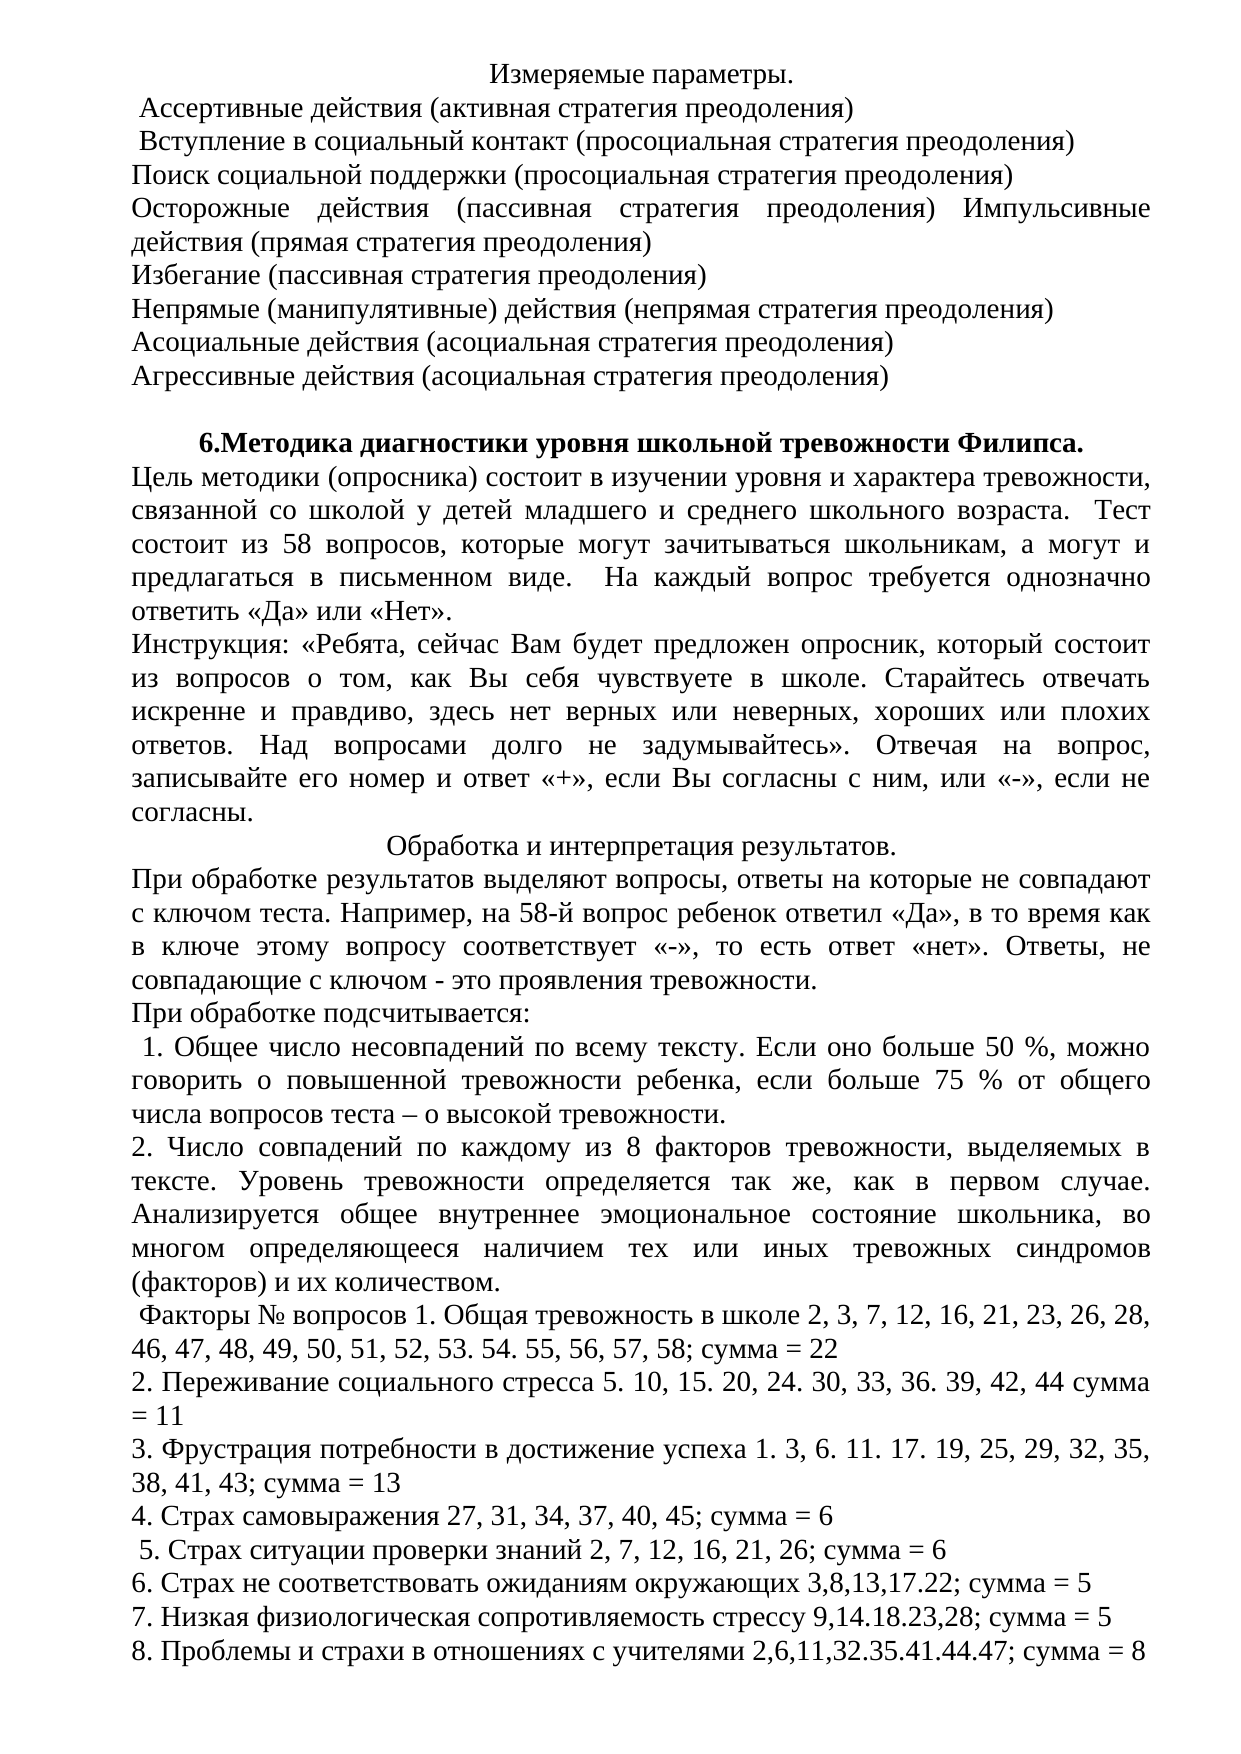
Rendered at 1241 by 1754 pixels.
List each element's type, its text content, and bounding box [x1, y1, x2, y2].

text Ассертивные действия (активная стратегия преодоления) [131, 90, 1152, 123]
text Факторы № вопросов 1. Общая тревожность в школе 2, 3, 7, 12, 16, 21, 23, 26, 28, 46, 47, 48, 49, 50, 51, 52, 53. 54. 55, 56, 57, 58; сумма = 22 [131, 1297, 1152, 1364]
text 6. Страх не соответствовать ожиданиям окружающих 3,8,13,17.22; сумма = 5 [131, 1566, 1152, 1599]
text 4. Страх самовыражения 27, 31, 34, 37, 40, 45; сумма = 6 [131, 1498, 1152, 1532]
text Обработка и интерпретация результатов. [131, 828, 1152, 861]
text 2. Переживание социального стресса 5. 10, 15. 20, 24. 30, 33, 36. 39, 42, 44 сумма = 11 [131, 1364, 1152, 1431]
text 6.Методика диагностики уровня школьной тревожности Филипса. [131, 425, 1152, 459]
text При обработке результатов выделяют вопросы, ответы на которые не совпадают с ключом теста. Например, на 58-й вопрос ребенок ответил «Да», в то время как в ключе этому вопросу соответствует «-», то есть ответ «нет». Ответы, не совпадающие с ключом - это проявления тревожности. [131, 861, 1152, 995]
text Цель методики (опросника) состоит в изучении уровня и характера тревожности, связанной со школой у детей младшего и среднего школьного возраста. Тест состоит из 58 вопросов, которые могут зачитываться школьникам, а могут и предлагаться в письменном виде. На каждый вопрос требуется однозначно ответить «Да» или «Нет». [131, 459, 1152, 626]
text 3. Фрустрация потребности в достижение успеха 1. 3, 6. 11. 17. 19, 25, 29, 32, 35, 38, 41, 43; сумма = 13 [131, 1431, 1152, 1498]
text Избегание (пассивная стратегия преодоления) [131, 257, 1152, 291]
text 8. Проблемы и страхи в отношениях с учителями 2,6,11,32.35.41.44.47; сумма = 8 [131, 1633, 1152, 1666]
text 5. Страх ситуации проверки знаний 2, 7, 12, 16, 21, 26; сумма = 6 [131, 1532, 1152, 1566]
text 1. Общее число несовпадений по всему тексту. Если оно больше 50 %, можно говорить о повышенной тревожности ребенка, если больше 75 % от общего числа вопросов теста – о высокой тревожности. [131, 1029, 1152, 1129]
text Инструкция: «Ребята, сейчас Вам будет предложен опросник, который состоит из вопросов о том, как Вы себя чувствуете в школе. Старайтесь отвечать искренне и правдиво, здесь нет верных или неверных, хороших или плохих ответов. Над вопросами долго не задумывайтесь». Отвечая на вопрос, записывайте его номер и ответ «+», если Вы согласны с ним, или «-», если не согласны. [131, 626, 1152, 828]
text 2. Число совпадений по каждому из 8 факторов тревожности, выделяемых в тексте. Уровень тревожности определяется так же, как в первом случае. Анализируется общее внутреннее эмоциональное состояние школьника, во многом определяющееся наличием тех или иных тревожных синдромов (факторов) и их количеством. [131, 1129, 1152, 1297]
text Измеряемые параметры. [131, 56, 1152, 90]
text Поиск социальной поддержки (просоциальная стратегия преодоления) [131, 157, 1152, 190]
text Асоциальные действия (асоциальная стратегия преодоления) [131, 324, 1152, 358]
text Агрессивные действия (асоциальная стратегия преодоления) [131, 358, 1152, 392]
text Вступление в социальный контакт (просоциальная стратегия преодоления) [131, 123, 1152, 157]
text Непрямые (манипулятивные) действия (непрямая стратегия преодоления) [131, 291, 1152, 324]
text При обработке подсчитывается: [131, 995, 1152, 1029]
text 7. Низкая физиологическая сопротивляемость стрессу 9,14.18.23,28; сумма = 5 [131, 1599, 1152, 1633]
text Осторожные действия (пассивная стратегия преодоления) Импульсивные действия (прямая стратегия преодоления) [131, 190, 1152, 257]
